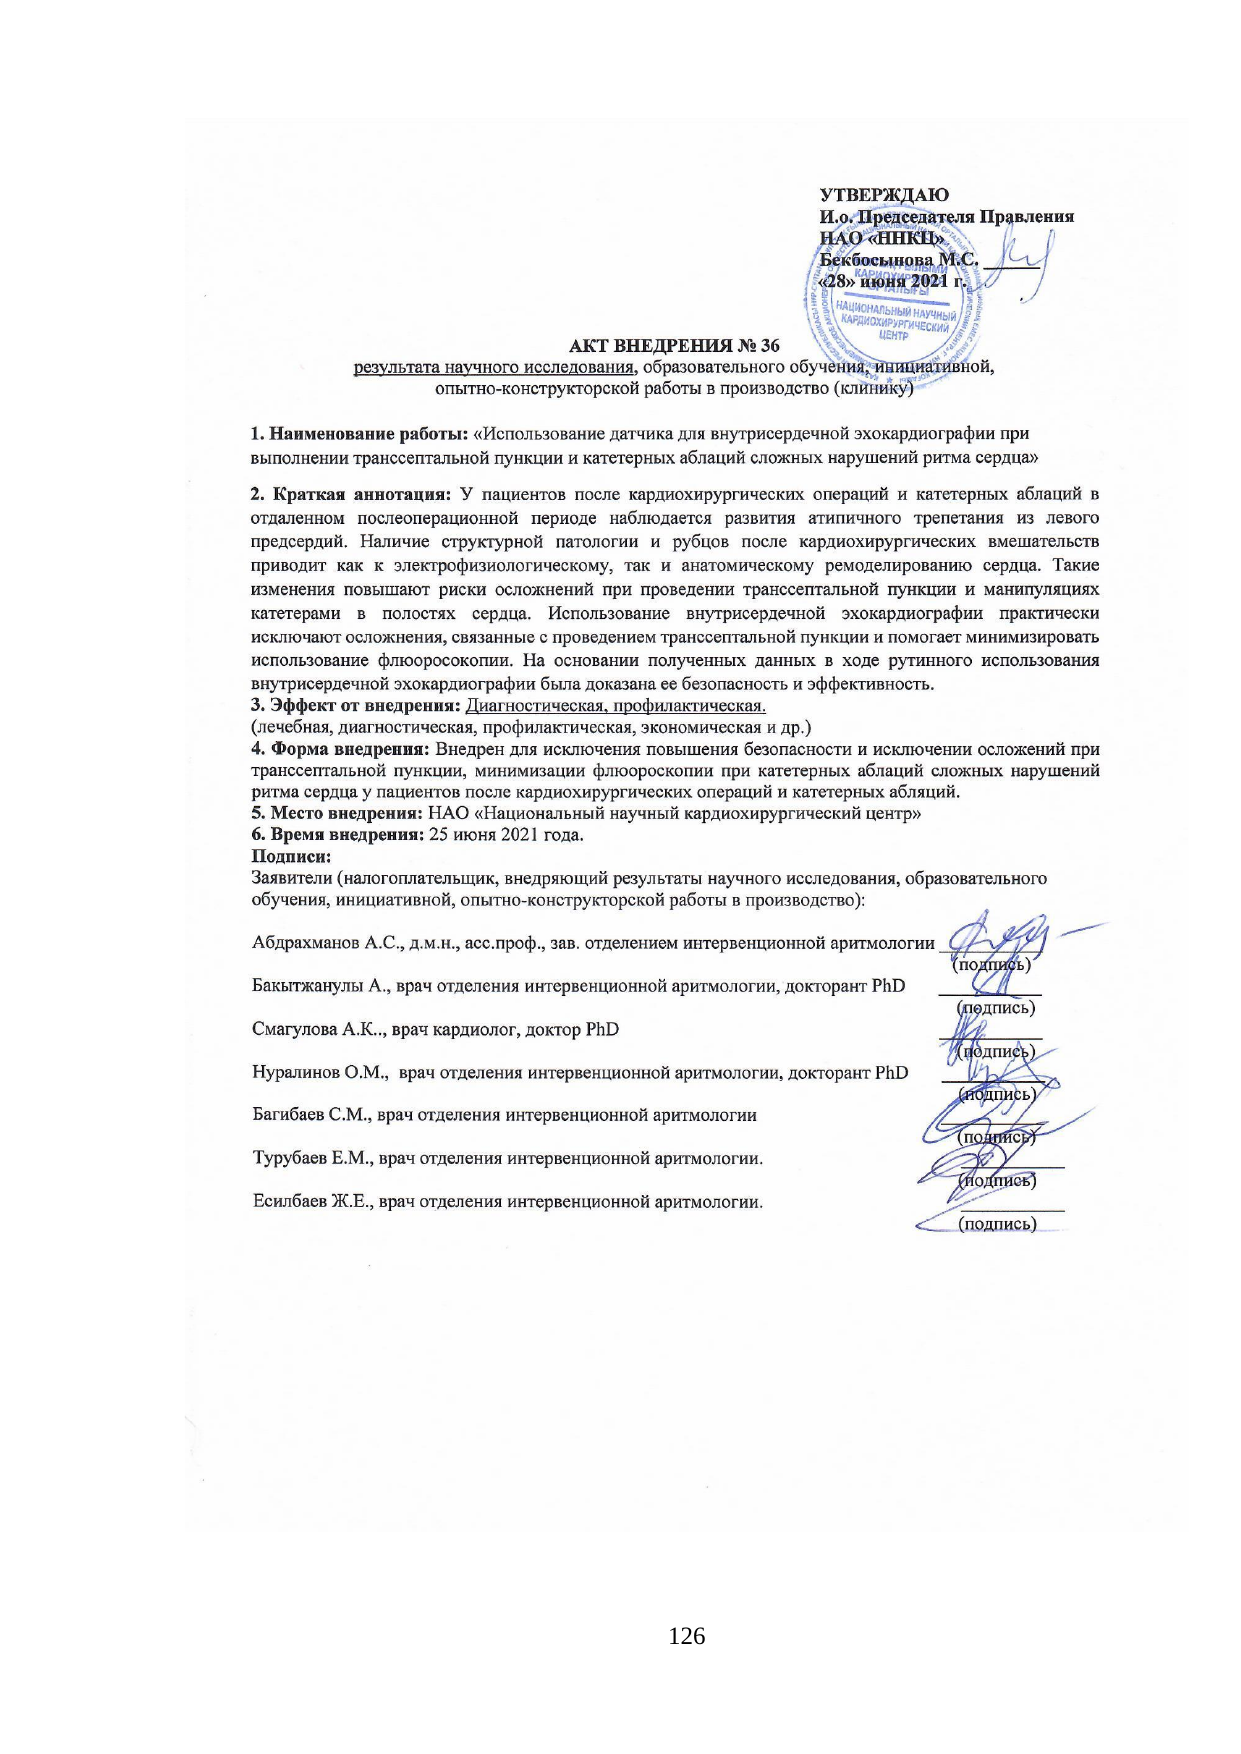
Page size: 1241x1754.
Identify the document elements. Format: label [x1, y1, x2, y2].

picture [184, 118, 1189, 1532]
